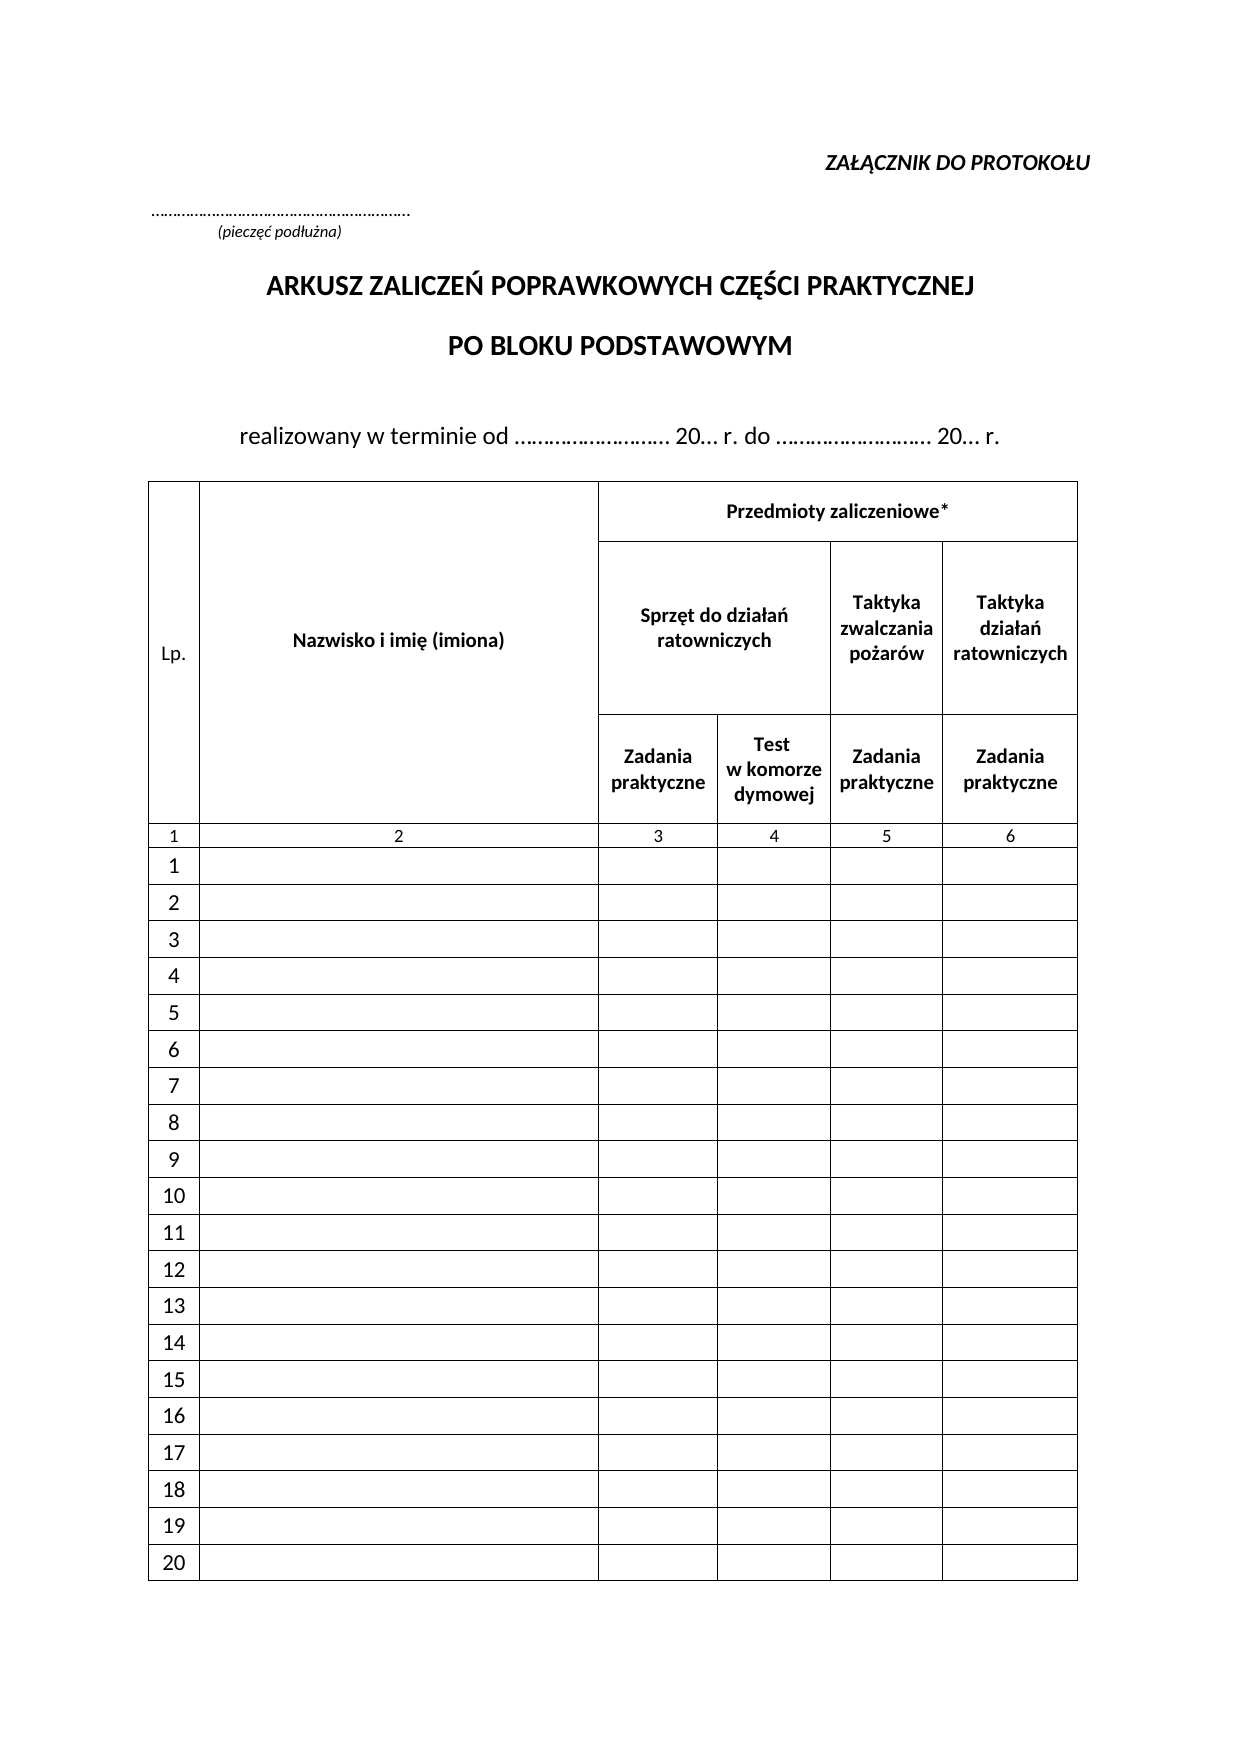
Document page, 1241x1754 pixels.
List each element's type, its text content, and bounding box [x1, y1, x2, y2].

table_cell [599, 1545, 717, 1580]
table_cell [943, 1215, 1077, 1250]
table_cell [200, 1398, 598, 1433]
table_cell 18 [149, 1471, 199, 1507]
table_cell [599, 1288, 717, 1323]
table_cell [943, 1288, 1077, 1323]
table_cell 5 [149, 995, 199, 1030]
table_cell [200, 1105, 598, 1140]
table_cell [831, 958, 942, 993]
text (pieczęć podłużna) [148, 221, 413, 242]
text realizowany w terminie od ……………………… 20… r. do ……………………… 20… r. [148, 420, 1093, 451]
table_cell [943, 1398, 1077, 1433]
table_cell [943, 1141, 1077, 1177]
table_cell 9 [149, 1141, 199, 1177]
table_cell [943, 1068, 1077, 1103]
table_cell [200, 1141, 598, 1177]
table_cell 2 [149, 885, 199, 920]
table_cell [599, 1141, 717, 1177]
table_cell [831, 1031, 942, 1067]
table_cell [943, 1361, 1077, 1397]
table_cell [943, 885, 1077, 920]
table_cell [718, 1471, 830, 1507]
table_cell [599, 885, 717, 920]
table_cell [599, 1031, 717, 1067]
table_cell 8 [149, 1105, 199, 1140]
table_cell [831, 1435, 942, 1470]
table_cell Zadania praktyczne [943, 715, 1077, 823]
table_cell 5 [831, 824, 942, 847]
table_cell [200, 1361, 598, 1397]
table_cell [831, 921, 942, 957]
table_cell [718, 1068, 830, 1103]
table_cell [718, 1325, 830, 1360]
table_cell [831, 1545, 942, 1580]
table_cell [831, 1215, 942, 1250]
subtitle PO BLOKU PODSTAWOWYM [148, 327, 1093, 363]
table_cell [599, 1361, 717, 1397]
table_cell [831, 1471, 942, 1507]
table_cell Taktyka zwalczania pożarów [831, 542, 942, 714]
table_cell Zadania praktyczne [831, 715, 942, 823]
table_cell [599, 995, 717, 1030]
table_cell 1 [149, 848, 199, 883]
table_cell [599, 1471, 717, 1507]
table_cell [943, 848, 1077, 883]
table_cell Test w komorze dymowej [718, 715, 830, 823]
table_cell Sprzęt do działań ratowniczych [599, 542, 830, 714]
table_cell [200, 1325, 598, 1360]
table_cell [831, 1325, 942, 1360]
table_cell 6 [149, 1031, 199, 1067]
table_cell [200, 1251, 598, 1287]
table_cell [200, 848, 598, 883]
table_cell [718, 1251, 830, 1287]
table_cell [943, 1545, 1077, 1580]
table_cell [718, 1508, 830, 1543]
table_cell 3 [149, 921, 199, 957]
table_cell [943, 1251, 1077, 1287]
table_cell 4 [718, 824, 830, 847]
table_cell [200, 995, 598, 1030]
table_cell [831, 885, 942, 920]
table_cell 16 [149, 1398, 199, 1433]
table_cell 2 [200, 824, 598, 847]
table_cell [200, 1178, 598, 1213]
table_cell [943, 921, 1077, 957]
table_cell [599, 958, 717, 993]
table_cell 12 [149, 1251, 199, 1287]
table_cell [831, 1251, 942, 1287]
table_cell [718, 885, 830, 920]
table_cell 20 [149, 1545, 199, 1580]
table_cell [200, 1508, 598, 1543]
table_cell Taktyka działań ratowniczych [943, 542, 1077, 714]
table_cell 19 [149, 1508, 199, 1543]
table_cell [718, 958, 830, 993]
table_cell [831, 1508, 942, 1543]
table_cell 14 [149, 1325, 199, 1360]
table_cell [599, 1105, 717, 1140]
table_cell [200, 958, 598, 993]
table_cell [831, 1398, 942, 1433]
table_cell [718, 1178, 830, 1213]
table_cell [718, 1215, 830, 1250]
table_cell 4 [149, 958, 199, 993]
table_cell [831, 995, 942, 1030]
table_cell [718, 1288, 830, 1323]
table_cell [599, 1508, 717, 1543]
table_cell 11 [149, 1215, 199, 1250]
table_cell 10 [149, 1178, 199, 1213]
table_cell [200, 1471, 598, 1507]
table_cell [831, 1141, 942, 1177]
text ZAŁĄCZNIK DO PROTOKOŁU [148, 148, 1093, 176]
table_cell 3 [599, 824, 717, 847]
table_cell [200, 1545, 598, 1580]
table_cell [718, 1031, 830, 1067]
table_cell [200, 921, 598, 957]
table_cell [943, 1178, 1077, 1213]
table_cell [599, 1215, 717, 1250]
table_cell [831, 1105, 942, 1140]
table_cell [831, 1361, 942, 1397]
text …………………………………………………… [148, 198, 413, 221]
table_cell [718, 1435, 830, 1470]
table_cell [718, 1398, 830, 1433]
table_cell Zadania praktyczne [599, 715, 717, 823]
table_cell [943, 995, 1077, 1030]
table_cell [718, 1105, 830, 1140]
table_cell [200, 1215, 598, 1250]
table_cell [599, 921, 717, 957]
table_cell [200, 1435, 598, 1470]
table_cell 15 [149, 1361, 199, 1397]
table_cell 13 [149, 1288, 199, 1323]
table_cell [599, 1435, 717, 1470]
table_cell [943, 1105, 1077, 1140]
table_cell 1 [149, 824, 199, 847]
table_cell [599, 1178, 717, 1213]
table_cell [718, 995, 830, 1030]
table_cell [831, 1178, 942, 1213]
table_header Nazwisko i imię (imiona) [200, 482, 598, 823]
table_header Przedmioty zaliczeniowe* [599, 482, 1077, 541]
table_cell [200, 1068, 598, 1103]
table_cell [943, 1031, 1077, 1067]
table_cell [718, 1141, 830, 1177]
table_cell [943, 1508, 1077, 1543]
table_cell [943, 958, 1077, 993]
table_cell 7 [149, 1068, 199, 1103]
table_cell [943, 1435, 1077, 1470]
table_cell [718, 1361, 830, 1397]
table_cell [599, 1325, 717, 1360]
table_cell [599, 1398, 717, 1433]
table_cell 17 [149, 1435, 199, 1470]
table_cell [718, 921, 830, 957]
table_cell [831, 848, 942, 883]
table_cell [943, 1471, 1077, 1507]
table_cell [200, 1031, 598, 1067]
table_cell [831, 1288, 942, 1323]
table_header Lp. [149, 482, 199, 823]
table_cell 6 [943, 824, 1077, 847]
table_cell [943, 1325, 1077, 1360]
subtitle ARKUSZ ZALICZEŃ POPRAWKOWYCH CZĘŚCI PRAKTYCZNEJ [148, 267, 1093, 302]
table_cell [718, 1545, 830, 1580]
table_cell [831, 1068, 942, 1103]
table_cell [599, 848, 717, 883]
table_cell [200, 885, 598, 920]
table_cell [599, 1251, 717, 1287]
table_cell [718, 848, 830, 883]
table_cell [200, 1288, 598, 1323]
table_cell [599, 1068, 717, 1103]
